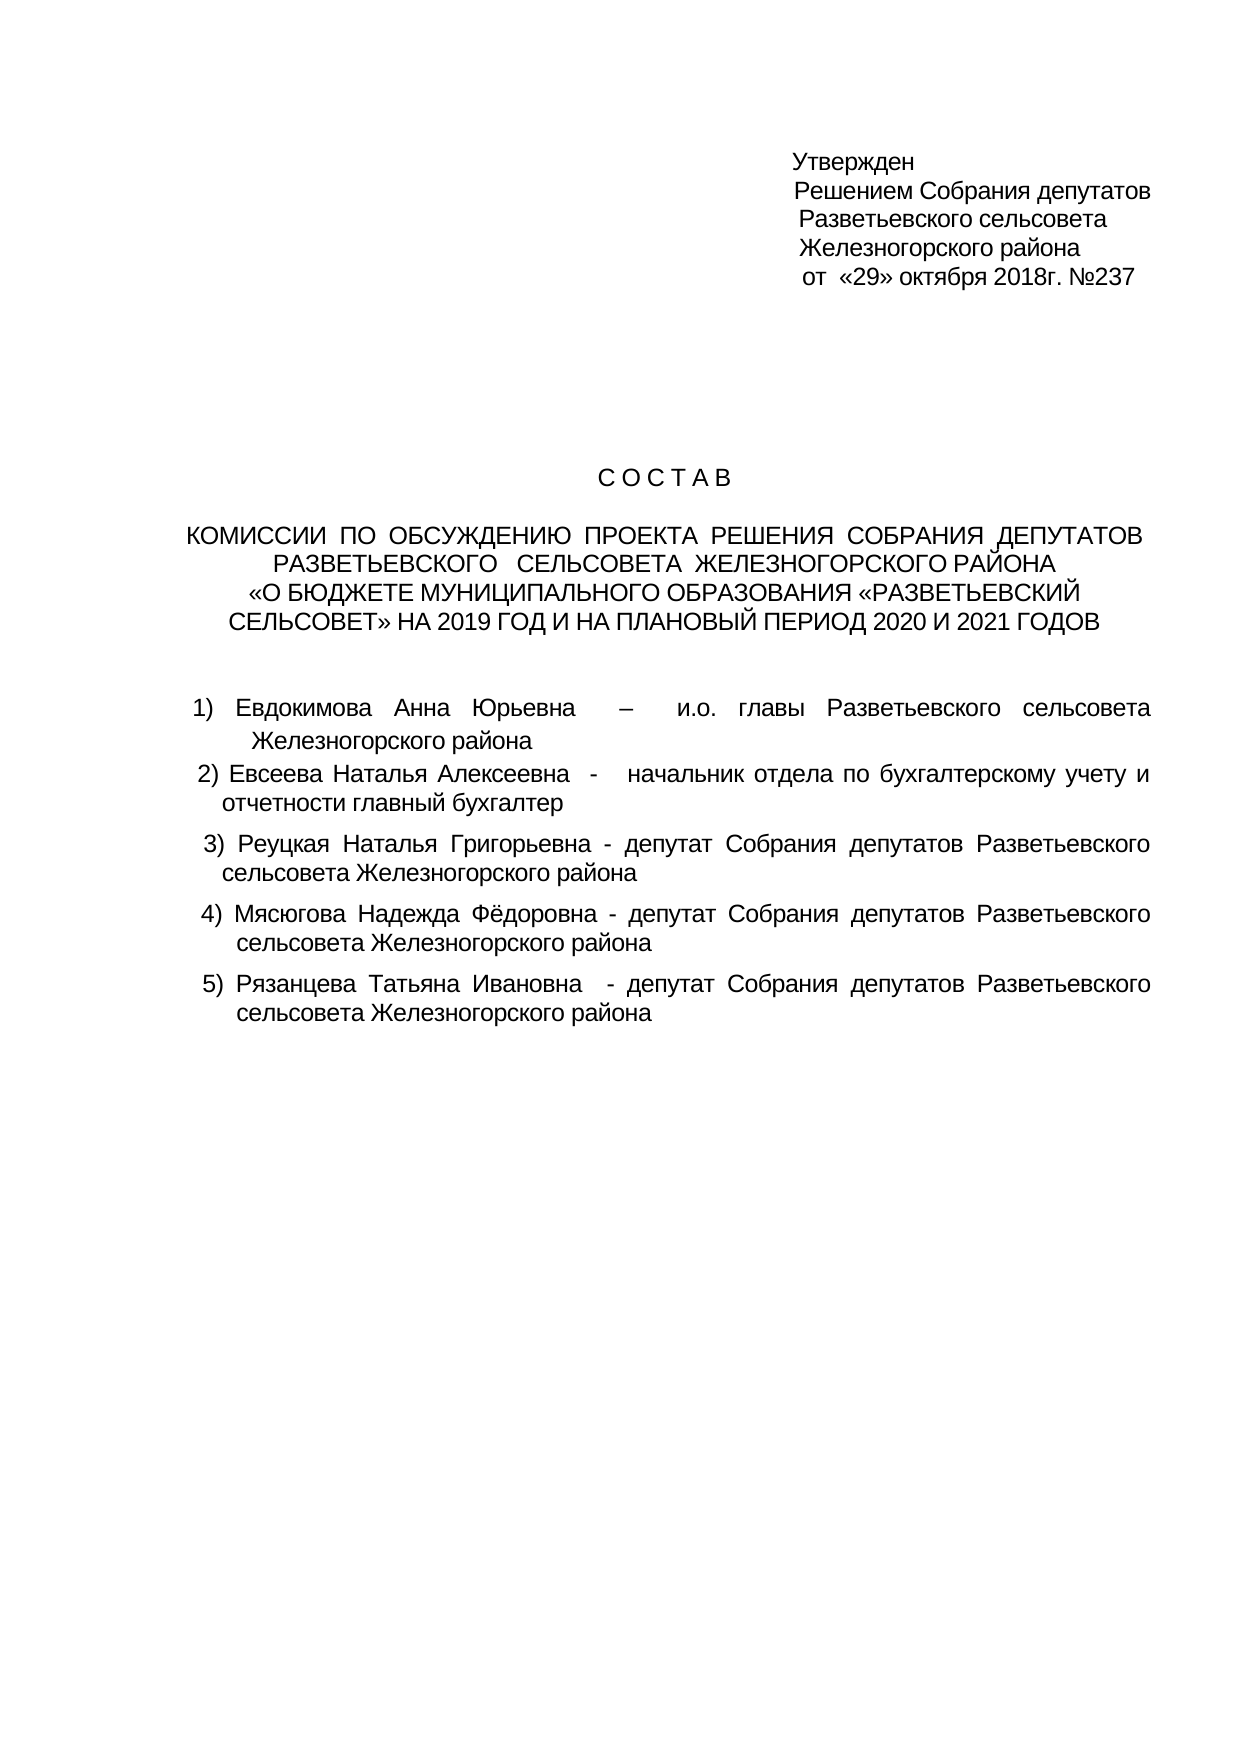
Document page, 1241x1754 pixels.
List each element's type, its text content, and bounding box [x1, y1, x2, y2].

text Железногорского района [177, 233, 1152, 262]
text КОМИССИИ ПО ОБСУЖДЕНИЮ ПРОЕКТА РЕШЕНИЯ СОБРАНИЯ ДЕПУТАТОВ РАЗВЕТЬЕВСКОГО СЕЛЬСОВЕТА ЖЕЛЕЗНОГОРСКОГО РАЙОНА «О БЮДЖЕТЕ МУНИЦИПАЛЬНОГО ОБРАЗОВАНИЯ «РАЗВЕТЬЕВСКИЙ СЕЛЬСОВЕТ» НА 2019 ГОД И НА ПЛАНОВЫЙ ПЕРИОД 2020 И 2021 ГОДОВ [177, 521, 1152, 636]
text С О С Т А В [177, 463, 1152, 492]
text 3) Реуцкая Наталья Григорьевна - депутат Собрания депутатов Разветьевского сельсовета Железногорского района [177, 829, 1152, 887]
text Решением Собрания депутатов [177, 176, 1152, 204]
text 5) Рязанцева Татьяна Ивановна - депутат Собрания депутатов Разветьевского сельсовета Железногорского района [177, 969, 1152, 1027]
text Разветьевского сельсовета [177, 204, 1152, 233]
text 4) Мясюгова Надежда Фёдоровна - депутат Собрания депутатов Разветьевского сельсовета Железногорского района [177, 899, 1152, 957]
text 1) Евдокимова Анна Юрьевна – и.о. главы Разветьевского сельсовета Железногорского района [192, 693, 1152, 755]
text от «29» октября 2018г. №237 [177, 262, 1152, 291]
text Утвержден [177, 147, 1152, 176]
text 2) Евсеева Наталья Алексеевна - начальник отдела по бухгалтерскому учету и отчетности главный бухгалтер [177, 759, 1152, 817]
